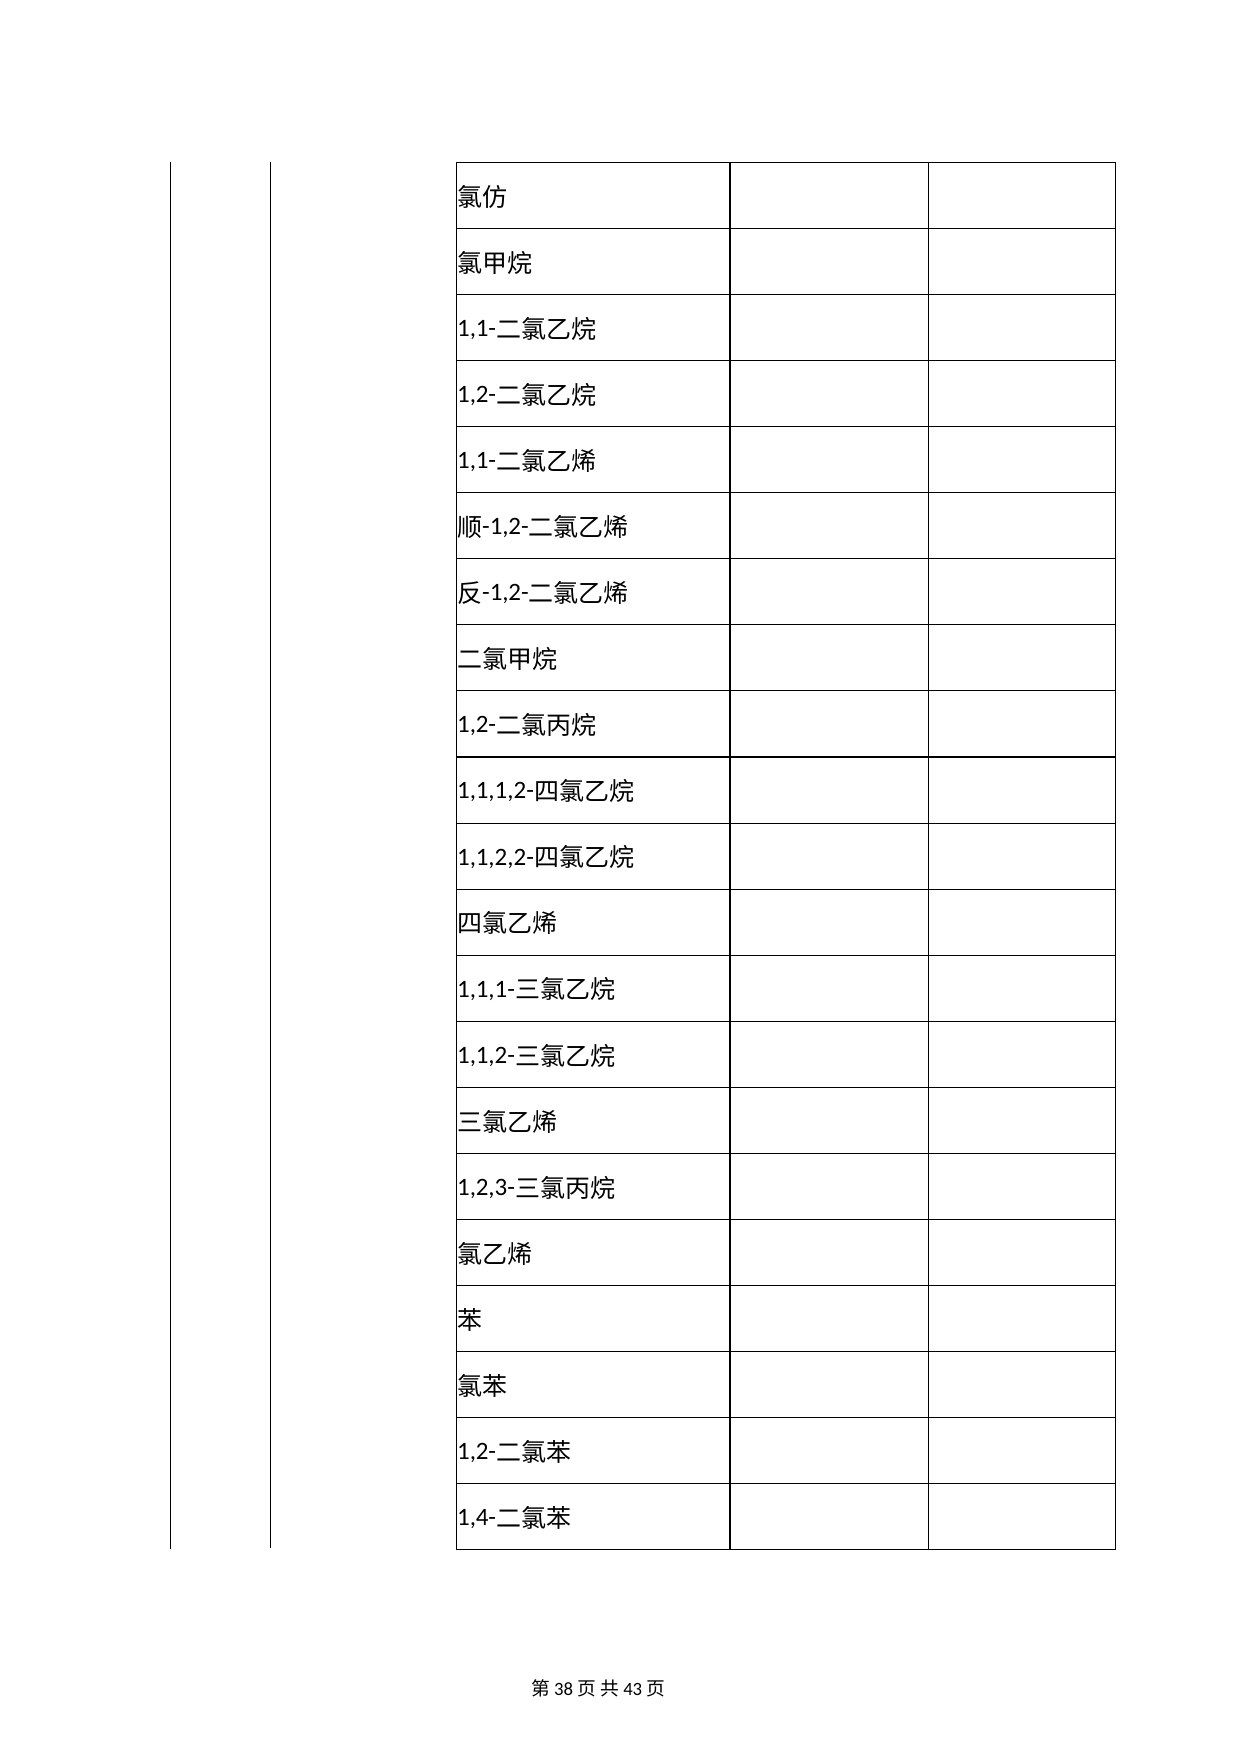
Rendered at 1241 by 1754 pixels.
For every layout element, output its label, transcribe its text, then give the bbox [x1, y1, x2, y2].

table_cell [929, 956, 1115, 1021]
table_cell [929, 1154, 1115, 1219]
table_cell [929, 493, 1115, 558]
table_cell [731, 1286, 928, 1351]
table_cell [929, 427, 1115, 492]
table_cell [731, 1088, 928, 1153]
table_cell [731, 1418, 928, 1483]
table_cell [929, 1022, 1115, 1087]
table_cell [731, 691, 928, 756]
table_cell [731, 295, 928, 360]
table_cell [929, 361, 1115, 426]
table_cell 1,2-二氯丙烷 [457, 691, 729, 756]
table_cell 氯仿 [457, 163, 729, 228]
table_cell [929, 1418, 1115, 1483]
table_cell 1,4-二氯苯 [457, 1484, 729, 1549]
table_cell 1,1-二氯乙烯 [457, 427, 729, 492]
table_cell [929, 890, 1115, 954]
table_cell 1,2-二氯乙烷 [457, 361, 729, 426]
table_cell [929, 229, 1115, 294]
table_cell 1,1,1,2-四氯乙烷 [457, 758, 729, 822]
table_cell [731, 361, 928, 426]
table_cell 1,2,3-三氯丙烷 [457, 1154, 729, 1219]
table_cell [929, 559, 1115, 624]
table_cell 氯甲烷 [457, 229, 729, 294]
table_cell 苯 [457, 1286, 729, 1351]
table_cell 1,1-二氯乙烷 [457, 295, 729, 360]
table_cell [731, 493, 928, 558]
table_cell [929, 691, 1115, 756]
table_cell 氯苯 [457, 1352, 729, 1417]
table_cell [929, 1484, 1115, 1549]
table_cell [731, 427, 928, 492]
table_cell 1,1,2,2-四氯乙烷 [457, 824, 729, 888]
table_cell 顺-1,2-二氯乙烯 [457, 493, 729, 558]
table_cell 1,1,2-三氯乙烷 [457, 1022, 729, 1087]
table_cell [731, 1352, 928, 1417]
table_cell 氯乙烯 [457, 1220, 729, 1285]
table_cell [929, 625, 1115, 690]
table_cell [929, 163, 1115, 228]
table_cell 四氯乙烯 [457, 890, 729, 954]
table_cell [929, 1286, 1115, 1351]
table_cell [731, 824, 928, 888]
table_cell [731, 163, 928, 228]
table_cell 1,1,1-三氯乙烷 [457, 956, 729, 1021]
table_cell [731, 956, 928, 1021]
table_cell [929, 1220, 1115, 1285]
table_cell [731, 890, 928, 954]
table_cell [731, 1484, 928, 1549]
table_cell [731, 229, 928, 294]
table_cell 反-1,2-二氯乙烯 [457, 559, 729, 624]
table_cell [731, 1154, 928, 1219]
table_cell [929, 295, 1115, 360]
table_cell 1,2-二氯苯 [457, 1418, 729, 1483]
table_cell [731, 1220, 928, 1285]
table_cell [929, 1088, 1115, 1153]
table_cell 二氯甲烷 [457, 625, 729, 690]
table_cell [929, 824, 1115, 888]
table_cell [731, 758, 928, 822]
table_cell 三氯乙烯 [457, 1088, 729, 1153]
table_cell [929, 758, 1115, 822]
table_cell [731, 559, 928, 624]
table_cell [731, 1022, 928, 1087]
table_cell [731, 625, 928, 690]
table_cell [929, 1352, 1115, 1417]
